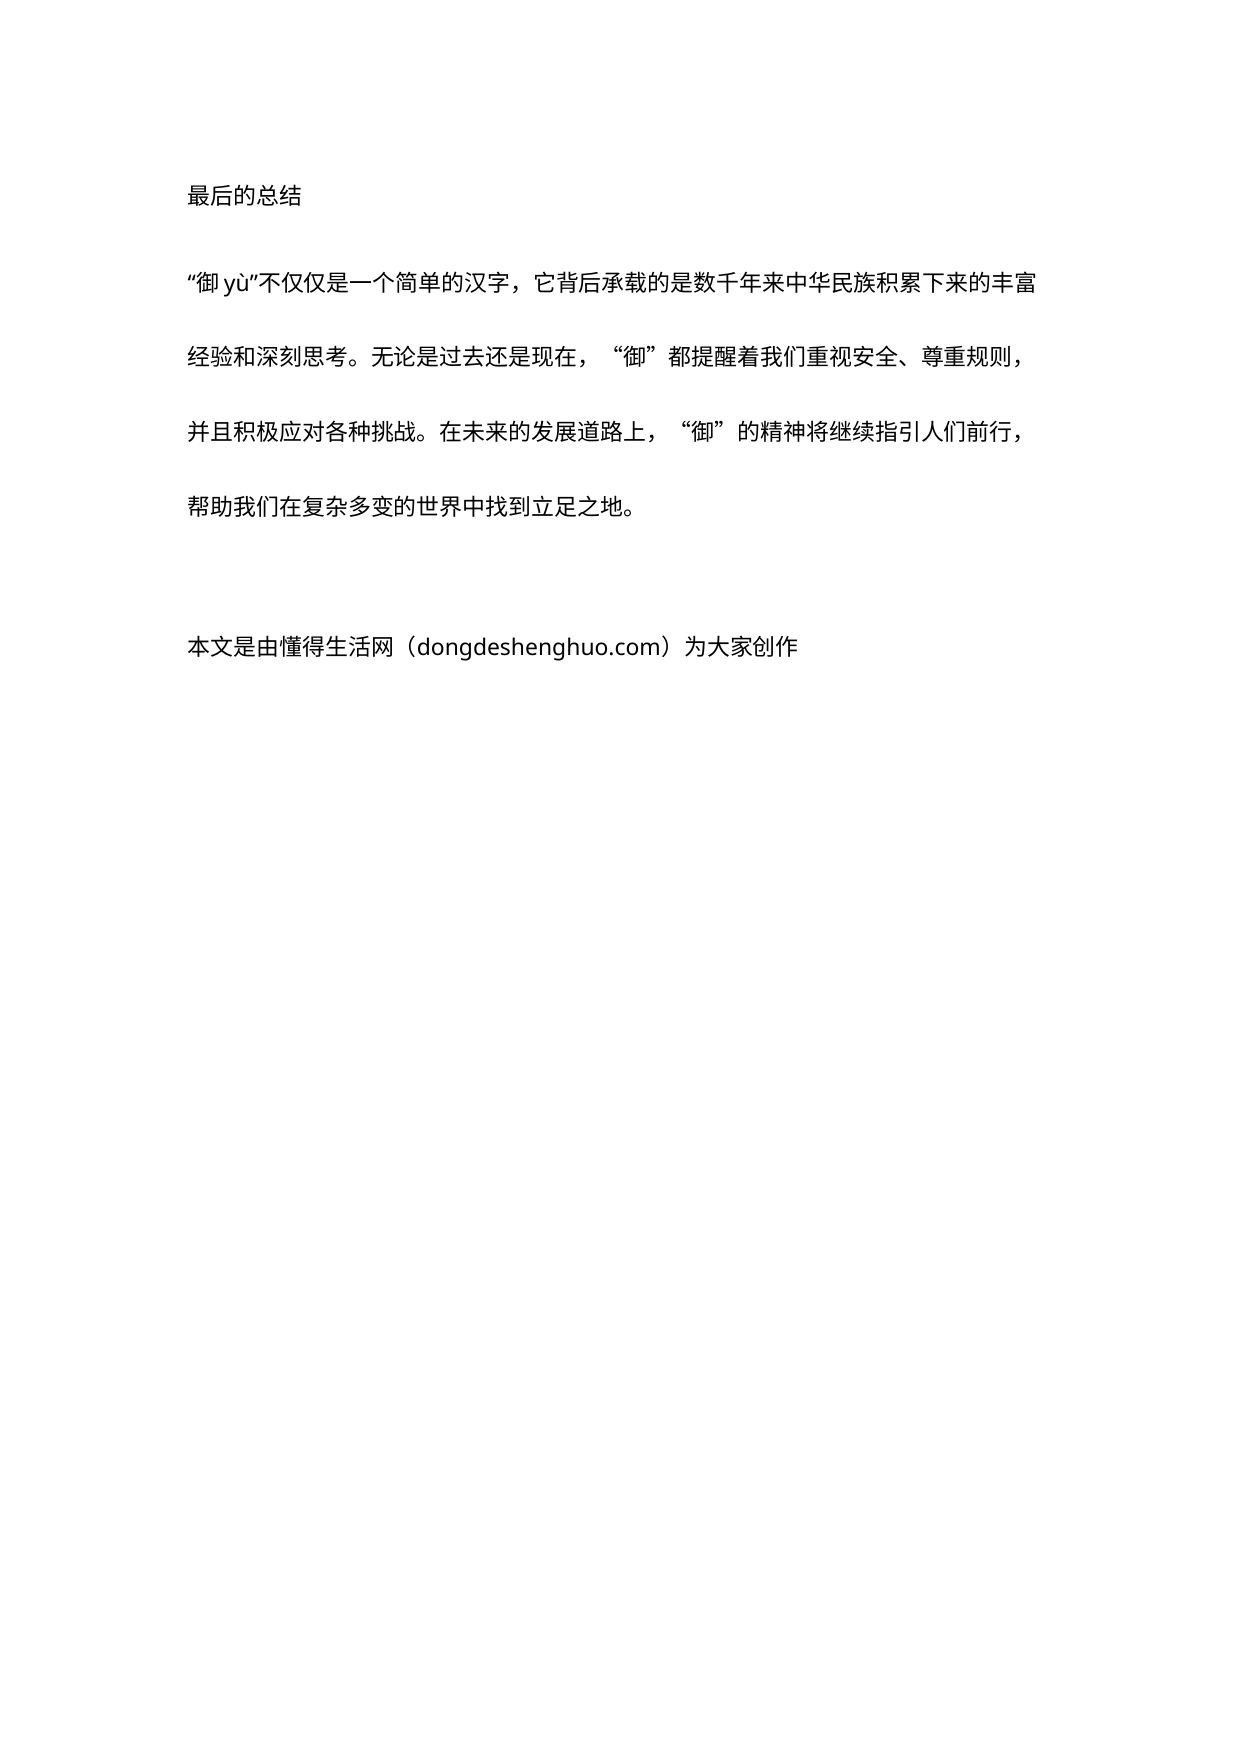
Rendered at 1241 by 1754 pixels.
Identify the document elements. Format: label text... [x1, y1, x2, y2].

text 本文是由懂得生活网（dongdeshenghuo.com）为大家创作 [187, 613, 1053, 678]
text 最后的总结 [187, 162, 1053, 227]
text “御 yù”不仅仅是一个简单的汉字，它背后承载的是数千年来中华民族积累下来的丰富经验和深刻思考。无论是过去还是现在，“御”都提醒着我们重视安全、尊重规则，并且积极应对各种挑战。在未来的发展道路上，“御”的精神将继续指引人们前行，帮助我们在复杂多变的世界中找到立足之地。 [187, 248, 1053, 538]
